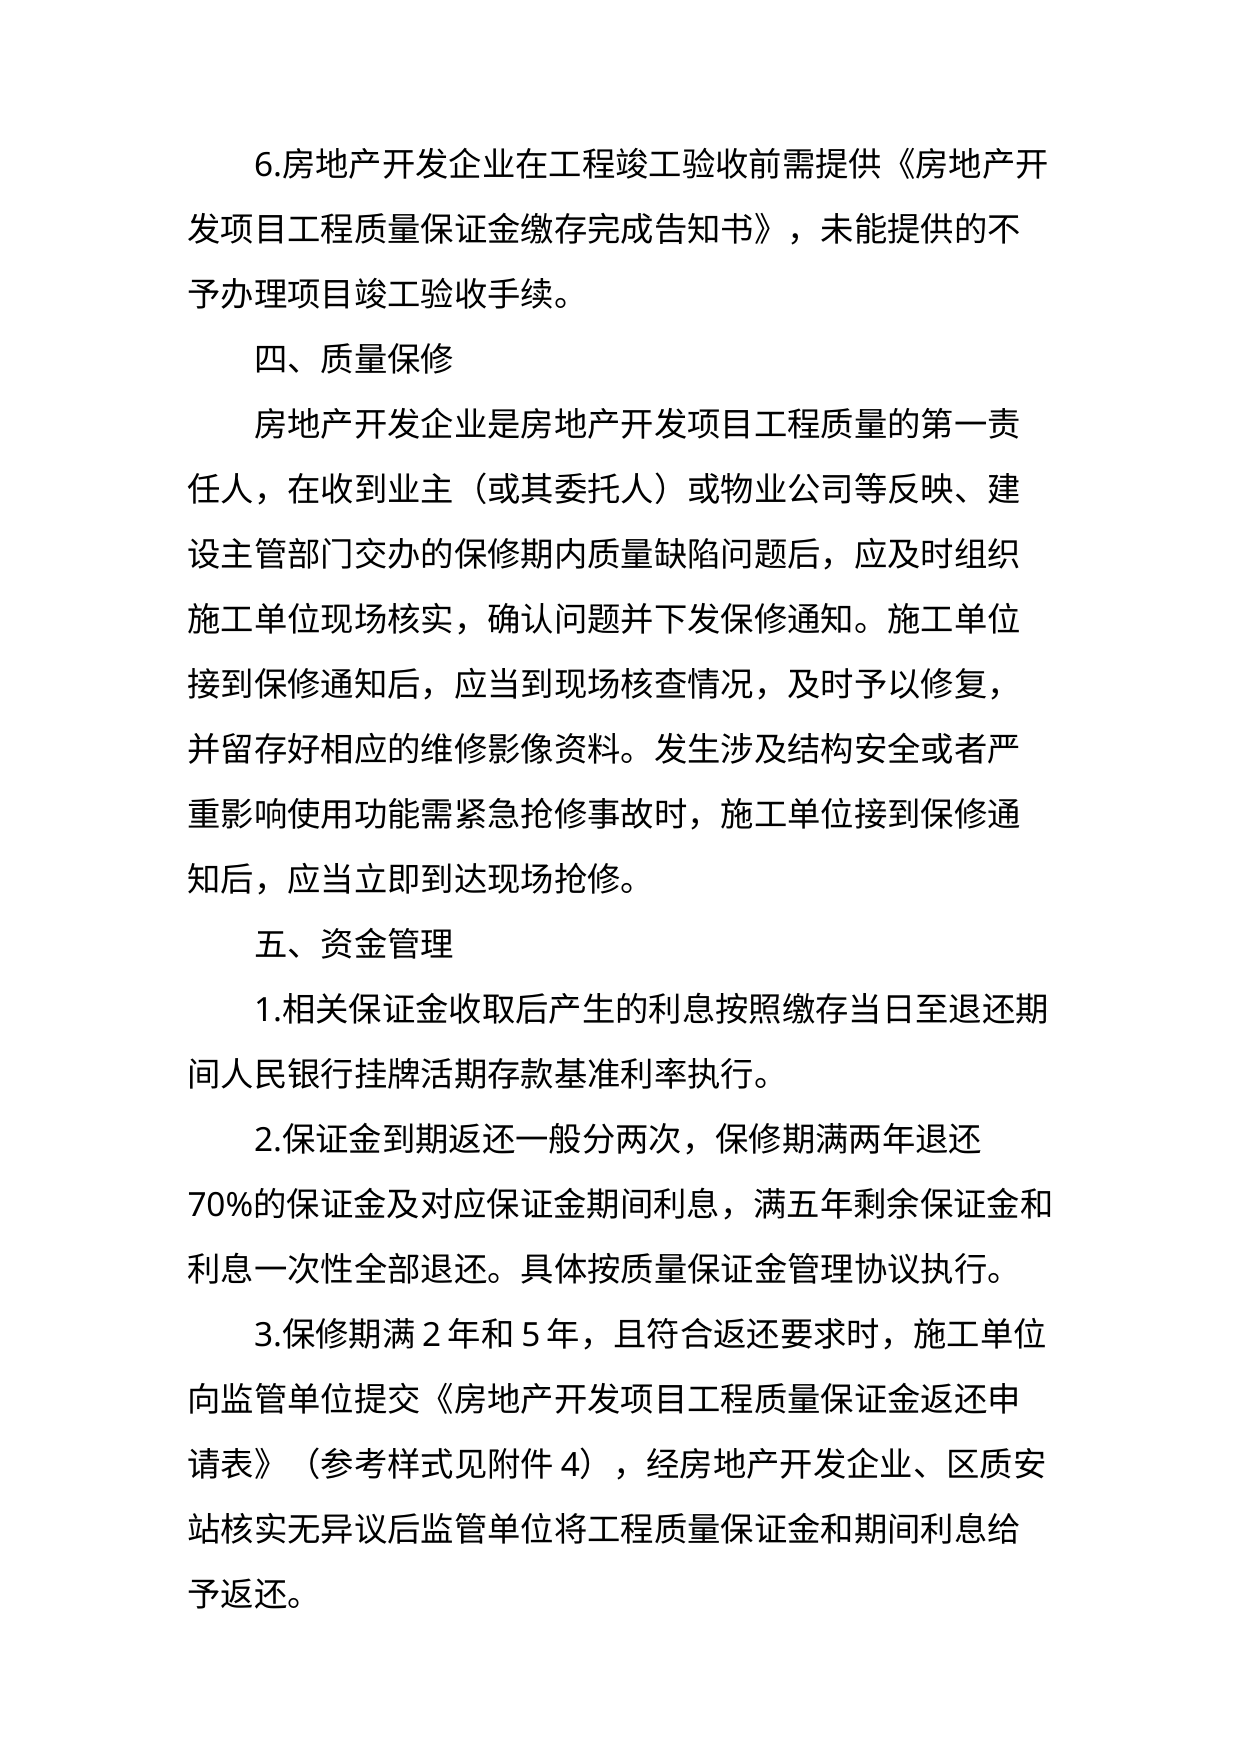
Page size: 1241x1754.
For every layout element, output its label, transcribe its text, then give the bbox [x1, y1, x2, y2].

text 四、质量保修 [187, 324, 1053, 389]
list 资金管理 [187, 909, 1053, 974]
text 6.房地产开发企业在工程竣工验收前需提供《房地产开发项目工程质量保证金缴存完成告知书》，未能提供的不予办理项目竣工验收手续。 [187, 129, 1053, 324]
text 1.相关保证金收取后产生的利息按照缴存当日至退还期间人民银行挂牌活期存款基准利率执行。 [187, 974, 1053, 1104]
text 3.保修期满2年和5年，且符合返还要求时，施工单位向监管单位提交《房地产开发项目工程质量保证金返还申请表》（参考样式见附件4），经房地产开发企业、区质安站核实无异议后监管单位将工程质量保证金和期间利息给予返还。 [187, 1299, 1053, 1624]
text 房地产开发企业是房地产开发项目工程质量的第一责任人，在收到业主（或其委托人）或物业公司等反映、建设主管部门交办的保修期内质量缺陷问题后，应及时组织施工单位现场核实，确认问题并下发保修通知。施工单位接到保修通知后，应当到现场核查情况，及时予以修复，并留存好相应的维修影像资料。发生涉及结构安全或者严重影响使用功能需紧急抢修事故时，施工单位接到保修通知后，应当立即到达现场抢修。 [187, 389, 1053, 909]
text 2.保证金到期返还一般分两次，保修期满两年退还70%的保证金及对应保证金期间利息，满五年剩余保证金和利息一次性全部退还。具体按质量保证金管理协议执行。 [187, 1104, 1053, 1299]
